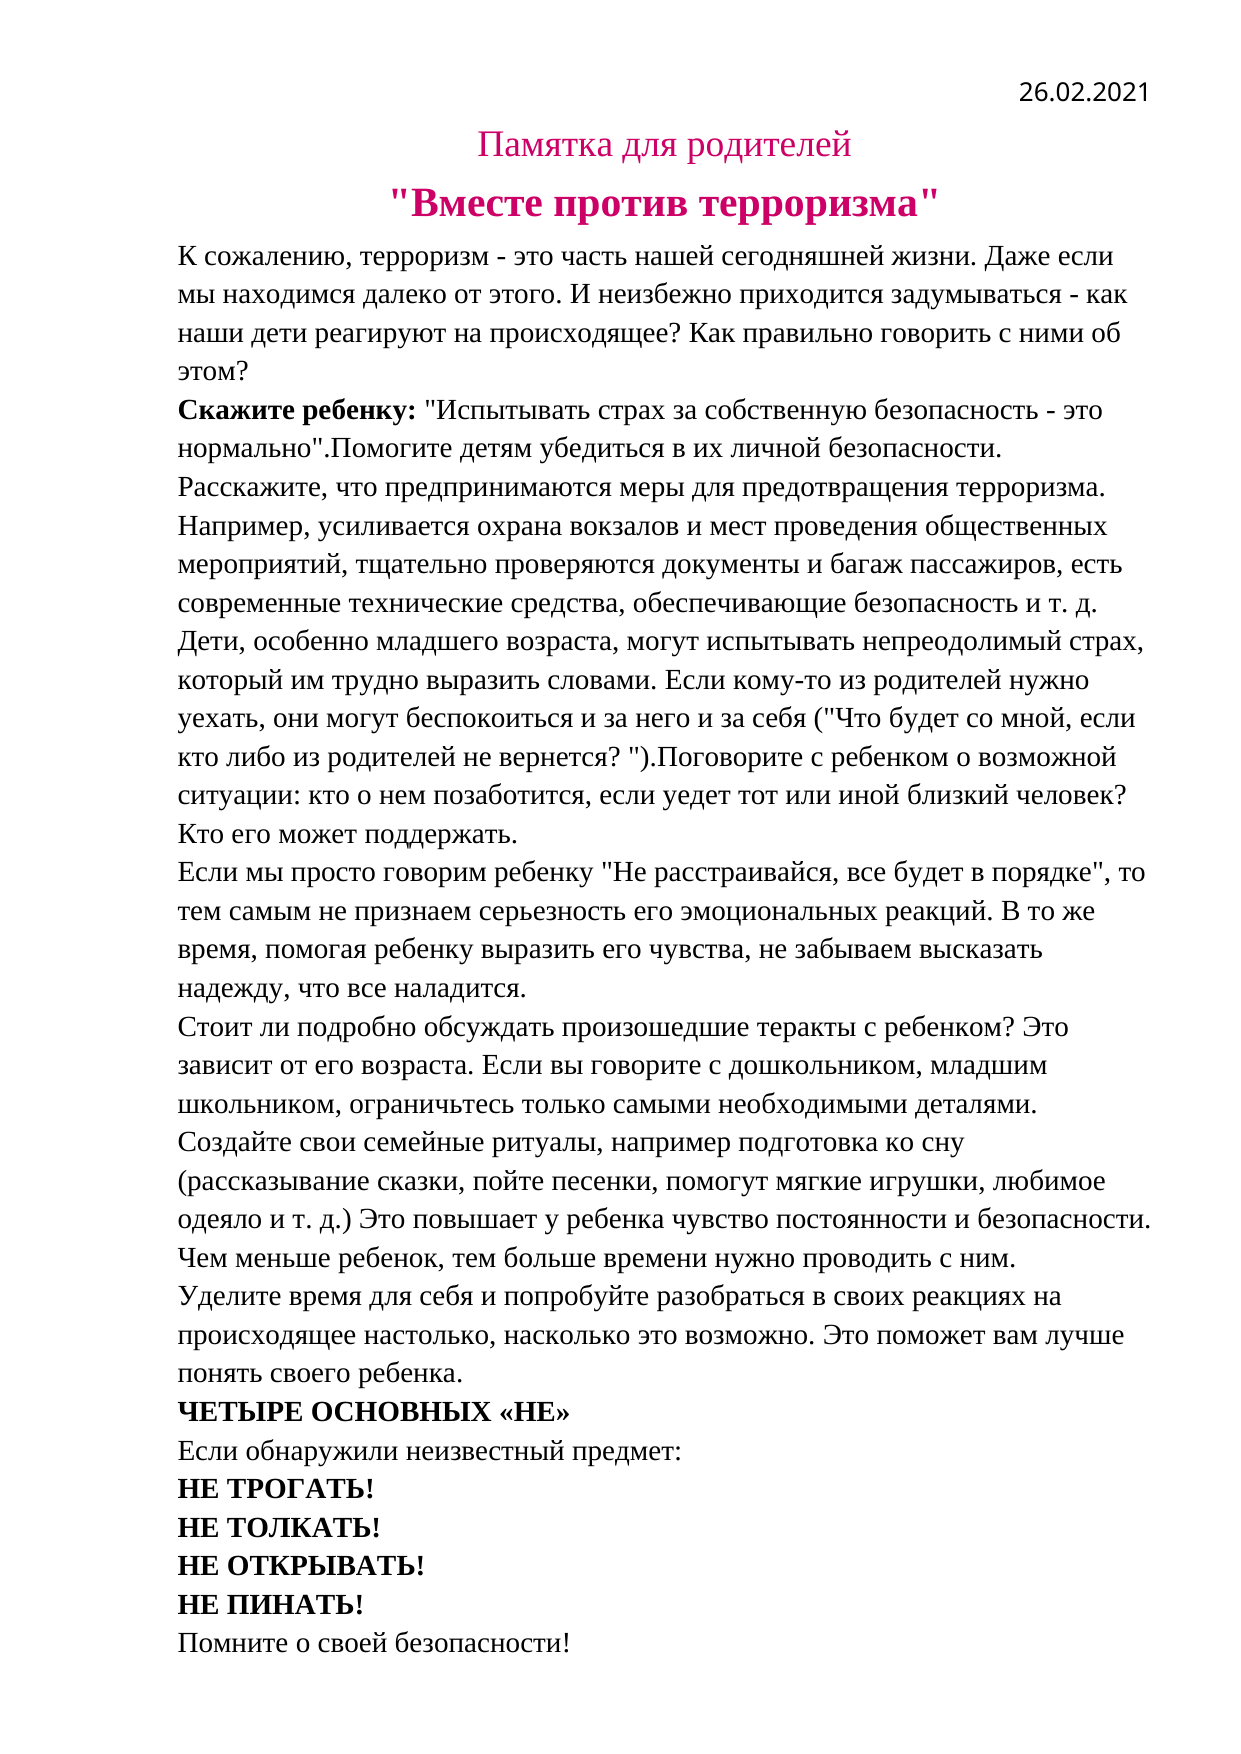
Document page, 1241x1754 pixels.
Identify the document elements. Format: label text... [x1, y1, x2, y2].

text Памятка для родителей [177, 122, 1152, 165]
text "Вместе против терроризма" [177, 177, 1152, 225]
text 26.02.2021 [177, 74, 1152, 109]
text К сожалению, терроризм - это часть нашей сегодняшней жизни. Даже если мы находимся далеко от этого. И неизбежно приходится задумываться - как наши дети реагируют на происходящее? Как правильно говорить с ними об этом? Скажите ребенку: "Испытывать страх за собственную безопасность - это нормально".Помогите детям убедиться в их личной безопасности. Расскажите, что предпринимаются меры для предотвращения терроризма. Например, усиливается охрана вокзалов и мест проведения общественных мероприятий, тщательно проверяются документы и багаж пассажиров, есть современные технические средства, обеспечивающие безопасность и т. д. Дети, особенно младшего возраста, могут испытывать непреодолимый страх, который им трудно выразить словами. Если кому-то из родителей нужно уехать, они могут беспокоиться и за него и за себя ("Что будет со мной, если кто либо из родителей не вернется? ").Поговорите с ребенком о возможной ситуации: кто о нем позаботится, если уедет тот или иной близкий человек? Кто его может поддержать. Если мы просто говорим ребенку "Не расстраивайся, все будет в порядке", то тем самым не признаем серьезность его эмоциональных реакций. В то же время, помогая ребенку выразить его чувства, не забываем высказать надежду, что все наладится. Стоит ли подробно обсуждать произошедшие теракты с ребенком? Это зависит от его возраста. Если вы говорите с дошкольником, младшим школьником, ограничьтесь только самыми необходимыми деталями. Создайте свои семейные ритуалы, например подготовка ко сну (рассказывание сказки, пойте песенки, помогут мягкие игрушки, любимое одеяло и т. д.) Это повышает у ребенка чувство постоянности и безопасности. Чем меньше ребенок, тем больше времени нужно проводить с ним. Уделите время для себя и попробуйте разобраться в своих реакциях на происходящее настолько, насколько это возможно. Это поможет вам лучше понять своего ребенка. ЧЕТЫРЕ ОСНОВНЫХ «НЕ» Если обнаружили неизвестный предмет: НЕ ТРОГАТЬ! НЕ ТОЛКАТЬ! НЕ ОТКРЫВАТЬ! НЕ ПИНАТЬ! Помните о своей безопасности! [177, 1235, 1152, 1659]
text К сожалению, терроризм - это часть нашей сегодняшней жизни. Даже если мы находимся далеко от этого. И неизбежно приходится задумываться - как наши дети реагируют на происходящее? Как правильно говорить с ними об этом? Скажите ребенку: "Испытывать страх за собственную безопасность - это нормально".Помогите детям убедиться в их личной безопасности. Расскажите, что предпринимаются меры для предотвращения терроризма. Например, усиливается охрана вокзалов и мест проведения общественных мероприятий, тщательно проверяются документы и багаж пассажиров, есть современные технические средства, обеспечивающие безопасность и т. д. Дети, особенно младшего возраста, могут испытывать непреодолимый страх, который им трудно выразить словами. Если кому-то из родителей нужно уехать, они могут беспокоиться и за него и за себя ("Что будет со мной, если кто либо из родителей не вернется? ").Поговорите с ребенком о возможной ситуации: кто о нем позаботится, если уедет тот или иной близкий человек? Кто его может поддержать. Если мы просто говорим ребенку "Не расстраивайся, все будет в порядке", то тем самым не признаем серьезность его эмоциональных реакций. В то же время, помогая ребенку выразить его чувства, не забываем высказать надежду, что все наладится. Стоит ли подробно обсуждать произошедшие теракты с ребенком? Это зависит от его возраста. Если вы говорите с дошкольником, младшим школьником, ограничьтесь только самыми необходимыми деталями. Создайте свои семейные ритуалы, например подготовка ко сну (рассказывание сказки, пойте песенки, помогут мягкие игрушки, любимое одеяло и т. д.) Это повышает у ребенка чувство постоянности и безопасности. Чем меньше ребенок, тем больше времени нужно проводить с ним. Уделите время для себя и попробуйте разобраться в своих реакциях на происходящее настолько, насколько это возможно. Это поможет вам лучше понять своего ребенка. ЧЕТЫРЕ ОСНОВНЫХ «НЕ» Если обнаружили неизвестный предмет: НЕ ТРОГАТЬ! НЕ ТОЛКАТЬ! НЕ ОТКРЫВАТЬ! НЕ ПИНАТЬ! Помните о своей безопасности! [177, 238, 1152, 1201]
